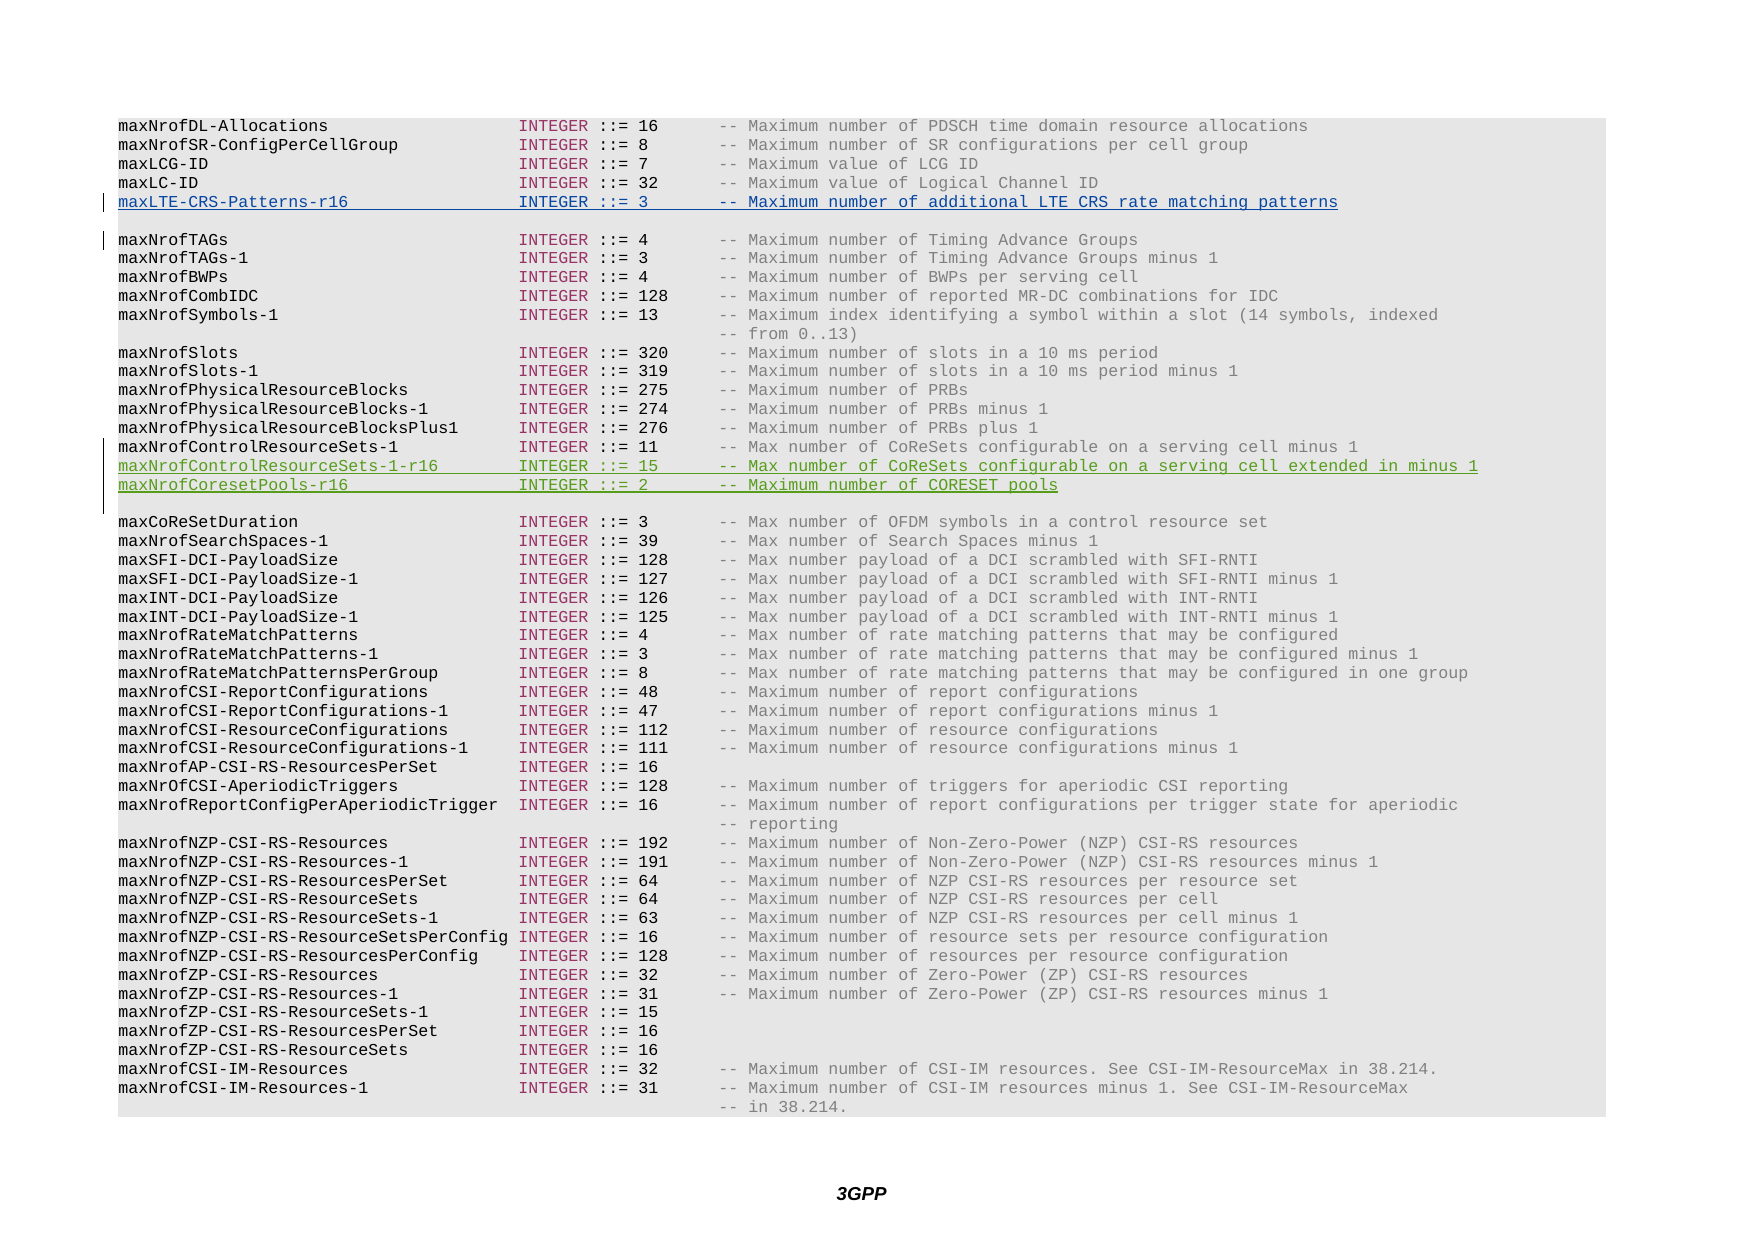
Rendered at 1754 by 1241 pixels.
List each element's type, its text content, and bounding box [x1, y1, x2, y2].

text maxNrofZP-CSI-RS-Resources INTEGER ::= 32 -- Maximum number of Zero-Power (ZP) CSI-RS resources [118, 966, 1606, 985]
text maxNrofCSI-ReportConfigurations-1 INTEGER ::= 47 -- Maximum number of report configurations minus 1 [118, 702, 1606, 721]
text maxNrofNZP-CSI-RS-Resources INTEGER ::= 192 -- Maximum number of Non-Zero-Power (NZP) CSI-RS resources [118, 834, 1606, 853]
text maxNrofSearchSpaces-1 INTEGER ::= 39 -- Max number of Search Spaces minus 1 [118, 533, 1606, 552]
text maxNrofCSI-ReportConfigurations INTEGER ::= 48 -- Maximum number of report configurations [118, 683, 1606, 702]
text maxNrofNZP-CSI-RS-ResourcesPerSet INTEGER ::= 64 -- Maximum number of NZP CSI-RS resources per resource set [118, 872, 1606, 891]
text maxNrofSlots-1 INTEGER ::= 319 -- Maximum number of slots in a 10 ms period minus 1 [118, 363, 1606, 382]
text maxNrofNZP-CSI-RS-Resources-1 INTEGER ::= 191 -- Maximum number of Non-Zero-Power (NZP) CSI-RS resources minus 1 [118, 853, 1606, 872]
text maxNrofCSI-IM-Resources INTEGER ::= 32 -- Maximum number of CSI-IM resources. See CSI-IM-ResourceMax in 38.214. [118, 1061, 1606, 1079]
text -- reporting [118, 816, 1606, 834]
text maxNrofDL-Allocations INTEGER ::= 16 -- Maximum number of PDSCH time domain resource allocations [118, 118, 1606, 137]
text maxNrofSymbols-1 INTEGER ::= 13 -- Maximum index identifying a symbol within a slot (14 symbols, indexed [118, 306, 1606, 325]
text maxNrofNZP-CSI-RS-ResourceSets-1 INTEGER ::= 63 -- Maximum number of NZP CSI-RS resources per cell minus 1 [118, 910, 1606, 929]
text maxNrofControlResourceSets-1 INTEGER ::= 11 -- Max number of CoReSets configurable on a serving cell minus 1 [118, 438, 1606, 457]
text maxNrofRateMatchPatternsPerGroup INTEGER ::= 8 -- Max number of rate matching patterns that may be configured in one group [118, 665, 1606, 683]
text maxNrofZP-CSI-RS-ResourceSets INTEGER ::= 16 [118, 1042, 1606, 1061]
text maxNrofTAGs INTEGER ::= 4 -- Maximum number of Timing Advance Groups [118, 231, 1606, 250]
text maxSFI-DCI-PayloadSize INTEGER ::= 128 -- Max number payload of a DCI scrambled with SFI-RNTI [118, 552, 1606, 570]
text maxNrofSR-ConfigPerCellGroup INTEGER ::= 8 -- Maximum number of SR configurations per cell group [118, 137, 1606, 156]
text maxNrofCSI-IM-Resources-1 INTEGER ::= 31 -- Maximum number of CSI-IM resources minus 1. See CSI-IM-ResourceMax [118, 1079, 1606, 1098]
text maxNrofSlots INTEGER ::= 320 -- Maximum number of slots in a 10 ms period [118, 344, 1606, 363]
text maxNrofCombIDC INTEGER ::= 128 -- Maximum number of reported MR-DC combinations for IDC [118, 288, 1606, 306]
text maxNrofPhysicalResourceBlocks-1 INTEGER ::= 274 -- Maximum number of PRBs minus 1 [118, 401, 1606, 419]
text maxNrofPhysicalResourceBlocks INTEGER ::= 275 -- Maximum number of PRBs [118, 382, 1606, 401]
text -- from 0..13) [118, 325, 1606, 344]
text maxLCG-ID INTEGER ::= 7 -- Maximum value of LCG ID [118, 156, 1606, 174]
text maxNrofNZP-CSI-RS-ResourceSetsPerConfig INTEGER ::= 16 -- Maximum number of resource sets per resource configuration [118, 929, 1606, 947]
text maxNrofAP-CSI-RS-ResourcesPerSet INTEGER ::= 16 [118, 759, 1606, 778]
text maxNrofTAGs-1 INTEGER ::= 3 -- Maximum number of Timing Advance Groups minus 1 [118, 250, 1606, 269]
text maxNrofReportConfigPerAperiodicTrigger INTEGER ::= 16 -- Maximum number of report configurations per trigger state for aperiodic [118, 797, 1606, 816]
text maxNrOfCSI-AperiodicTriggers INTEGER ::= 128 -- Maximum number of triggers for aperiodic CSI reporting [118, 778, 1606, 797]
text maxNrofCSI-ResourceConfigurations INTEGER ::= 112 -- Maximum number of resource configurations [118, 721, 1606, 740]
text maxNrofNZP-CSI-RS-ResourceSets INTEGER ::= 64 -- Maximum number of NZP CSI-RS resources per cell [118, 891, 1606, 910]
text maxNrofRateMatchPatterns-1 INTEGER ::= 3 -- Max number of rate matching patterns that may be configured minus 1 [118, 646, 1606, 665]
text maxCoReSetDuration INTEGER ::= 3 -- Max number of OFDM symbols in a control resource set [118, 514, 1606, 533]
text maxNrofPhysicalResourceBlocksPlus1 INTEGER ::= 276 -- Maximum number of PRBs plus 1 [118, 419, 1606, 438]
text maxSFI-DCI-PayloadSize-1 INTEGER ::= 127 -- Max number payload of a DCI scrambled with SFI-RNTI minus 1 [118, 570, 1606, 589]
text maxNrofZP-CSI-RS-Resources-1 INTEGER ::= 31 -- Maximum number of Zero-Power (ZP) CSI-RS resources minus 1 [118, 985, 1606, 1004]
text maxNrofZP-CSI-RS-ResourceSets-1 INTEGER ::= 15 [118, 1004, 1606, 1023]
text maxNrofCSI-ResourceConfigurations-1 INTEGER ::= 111 -- Maximum number of resource configurations minus 1 [118, 740, 1606, 759]
text maxNrofBWPs INTEGER ::= 4 -- Maximum number of BWPs per serving cell [118, 269, 1606, 288]
text maxNrofRateMatchPatterns INTEGER ::= 4 -- Max number of rate matching patterns that may be configured [118, 627, 1606, 646]
text maxINT-DCI-PayloadSize INTEGER ::= 126 -- Max number payload of a DCI scrambled with INT-RNTI [118, 589, 1606, 608]
text maxNrofNZP-CSI-RS-ResourcesPerConfig INTEGER ::= 128 -- Maximum number of resources per resource configuration [118, 947, 1606, 966]
text maxNrofZP-CSI-RS-ResourcesPerSet INTEGER ::= 16 [118, 1023, 1606, 1042]
text -- in 38.214. [118, 1098, 1606, 1117]
text maxLC-ID INTEGER ::= 32 -- Maximum value of Logical Channel ID [118, 174, 1606, 193]
text maxINT-DCI-PayloadSize-1 INTEGER ::= 125 -- Max number payload of a DCI scrambled with INT-RNTI minus 1 [118, 608, 1606, 627]
